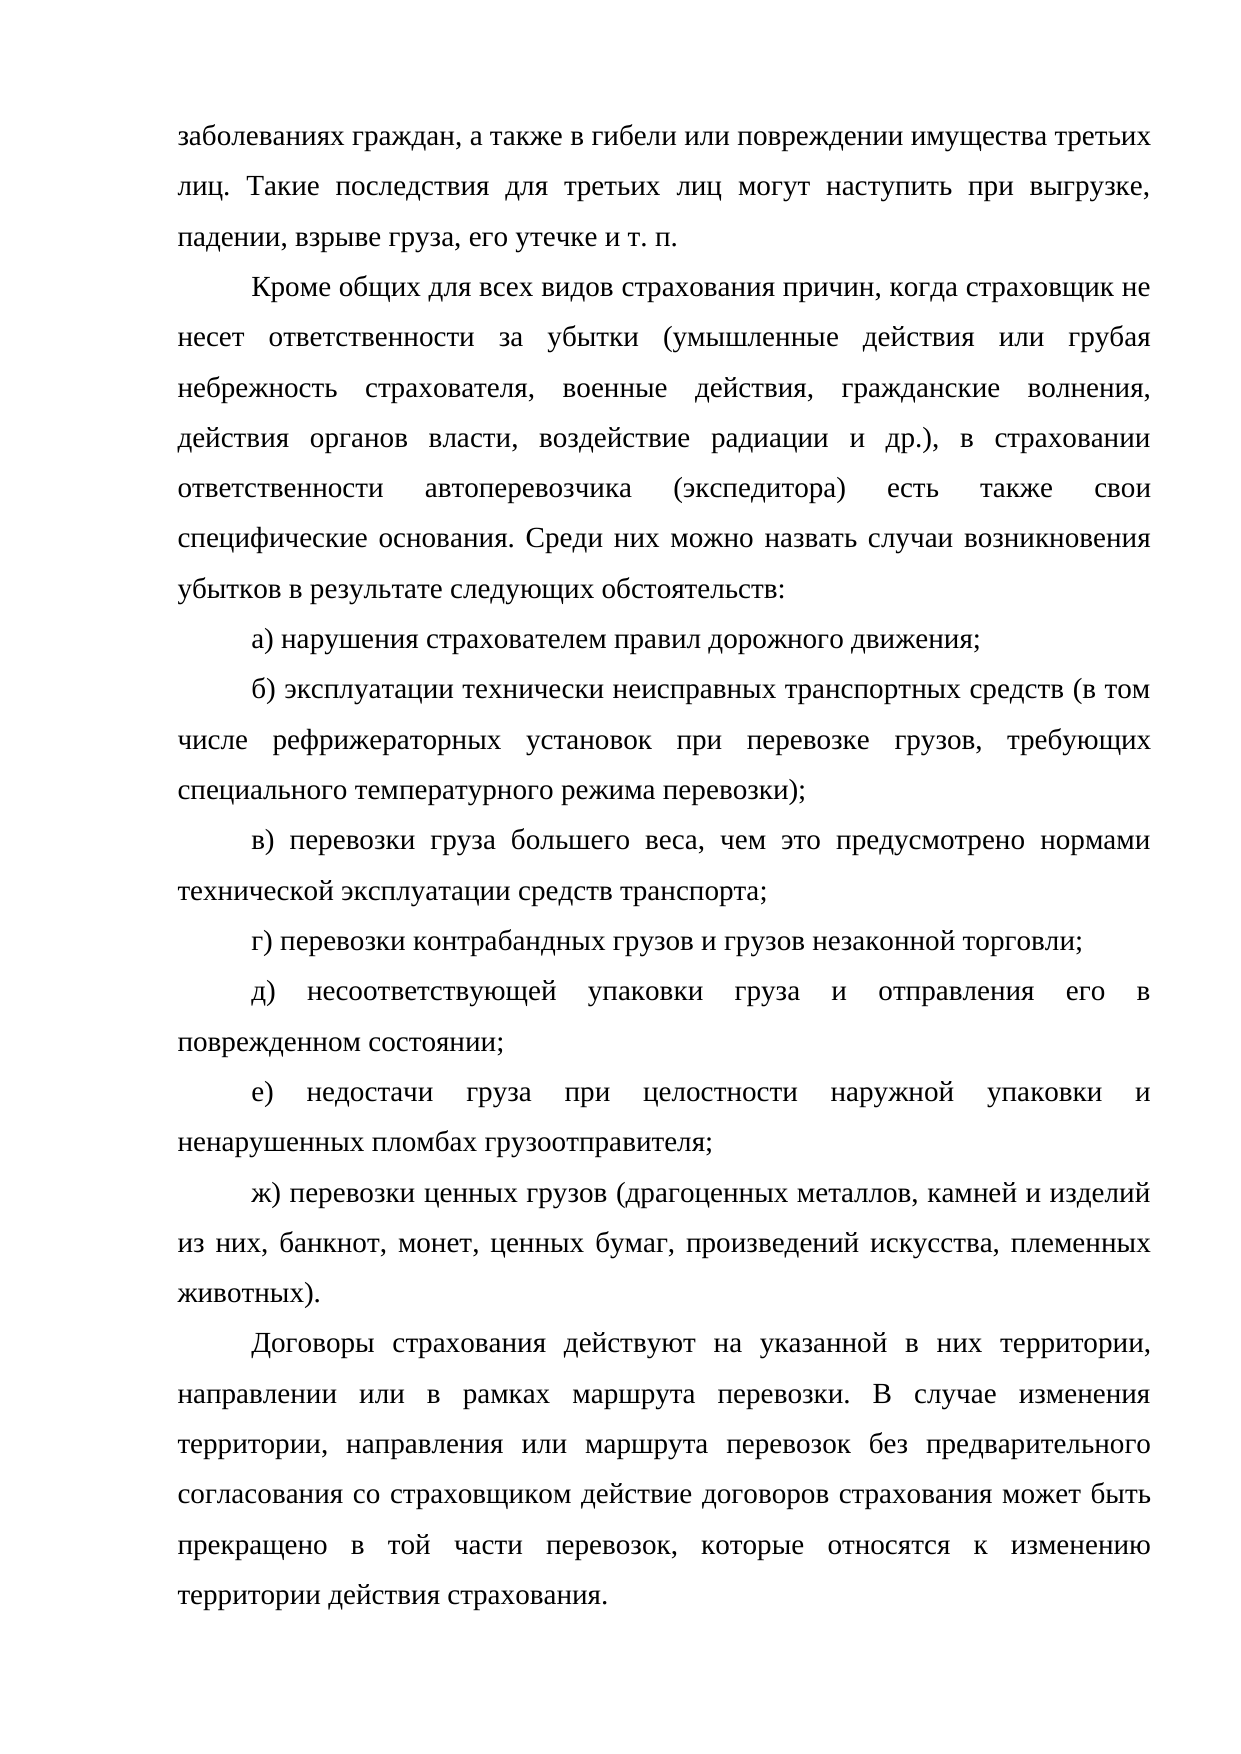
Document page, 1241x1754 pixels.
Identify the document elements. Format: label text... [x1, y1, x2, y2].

text д) несоответствующей упаковки груза и отправления его в поврежденном состоянии; [177, 973, 1152, 1057]
text Кроме общих для всех видов страхования причин, когда страховщик не несет ответственности за убытки (умышленные действия или грубая небрежность страхователя, военные действия, гражданские волнения, действия органов власти, воздействие радиации и др.), в страховании ответственности автоперевозчика (экспедитора) есть также свои специфические основания. Среди них можно назвать случаи возникновения убытков в результате следующих обстоятельств: [177, 269, 1152, 604]
text б) эксплуатации технически неисправных транспортных средств (в том числе рефрижераторных установок при перевозке грузов, требующих специального температурного режима перевозки); [177, 672, 1152, 806]
text ж) перевозки ценных грузов (драгоценных металлов, камней и изделий из них, банкнот, монет, ценных бумаг, произведений искусства, племенных животных). [177, 1175, 1152, 1309]
text г) перевозки контрабандных грузов и грузов незаконной торговли; [177, 923, 1152, 957]
text а) нарушения страхователем правил дорожного движения; [177, 621, 1152, 655]
text в) перевозки груза большего веса, чем это предусмотрено нормами технической эксплуатации средств транспорта; [177, 822, 1152, 906]
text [177, 118, 1152, 252]
text е) недостачи груза при целостности наружной упаковки и ненарушенных пломбах грузоотправителя; [177, 1074, 1152, 1158]
text Договоры страхования действуют на указанной в них территории, направлении или в рамках маршрута перевозки. В случае изменения территории, направления или маршрута перевозок без предварительного согласования со страховщиком действие договоров страхования может быть прекращено в той части перевозок, которые относятся к изменению территории действия страхования. [177, 1326, 1152, 1611]
